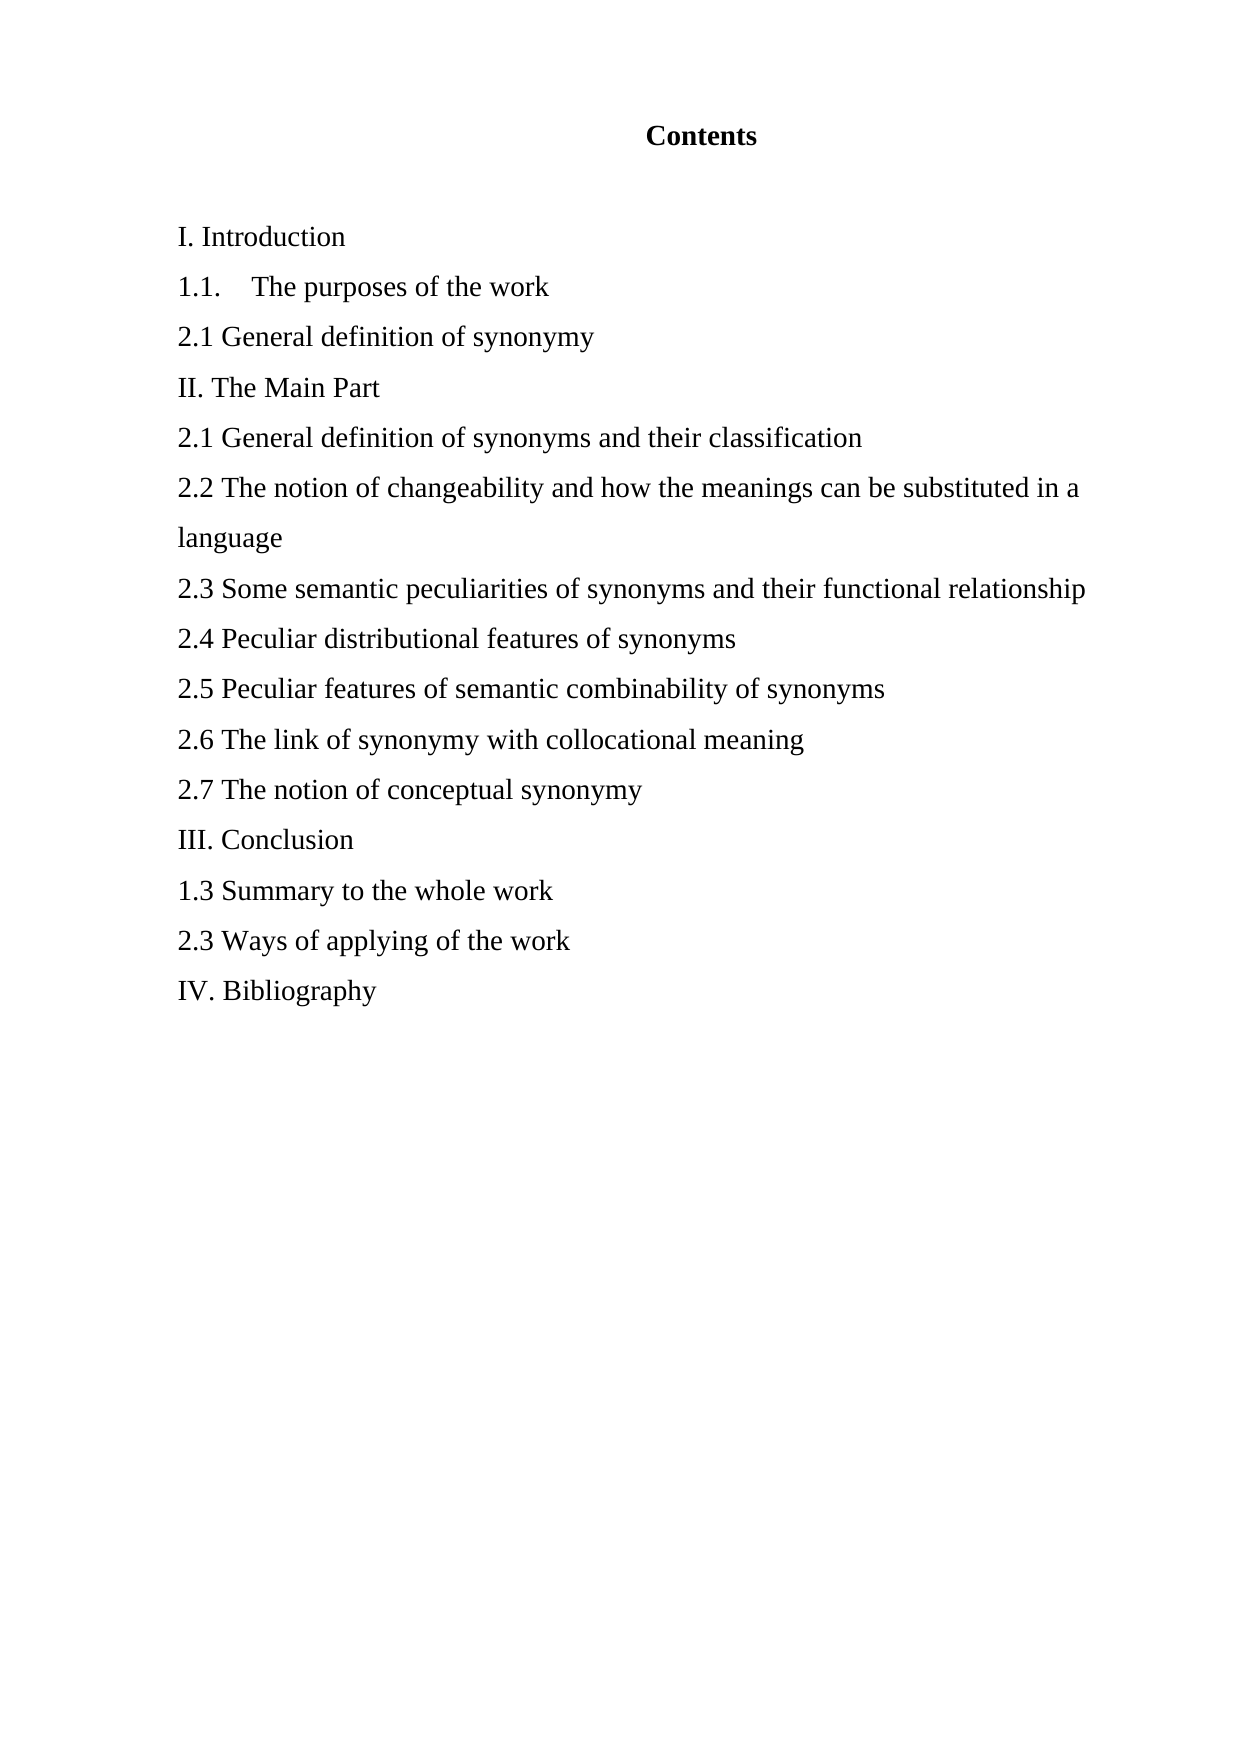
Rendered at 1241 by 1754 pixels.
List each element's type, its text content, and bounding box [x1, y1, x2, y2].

list 2.1 General definition of synonymy [177, 319, 1152, 353]
list 1.3 Summary to the whole work [177, 873, 1152, 906]
list 2.3 Ways of applying of the work [177, 923, 1152, 957]
list 1.1. The purposes of the work [177, 269, 1152, 303]
list III. Conclusion [177, 822, 1152, 856]
subtitle I. Introduction [177, 219, 1152, 252]
text IV. Bibliography [177, 973, 1152, 1007]
list 2.7 The notion of conceptual synonymy [177, 772, 1152, 806]
list 2.3 Some semantic peculiarities of synonyms and their functional relationship [177, 571, 1152, 604]
list 2.5 Peculiar features of semantic combinability of synonyms [177, 672, 1152, 705]
list 2.4 Peculiar distributional features of synonyms [177, 621, 1152, 655]
list 2.6 The link of synonymy with collocational meaning [177, 722, 1152, 755]
list 2.2 The notion of changeability and how the meanings can be substituted in a language [177, 470, 1152, 554]
list 2.1 General definition of synonyms and their classification [177, 420, 1152, 453]
subtitle II. The Main Part [177, 370, 1152, 403]
list Contents [177, 118, 1152, 152]
